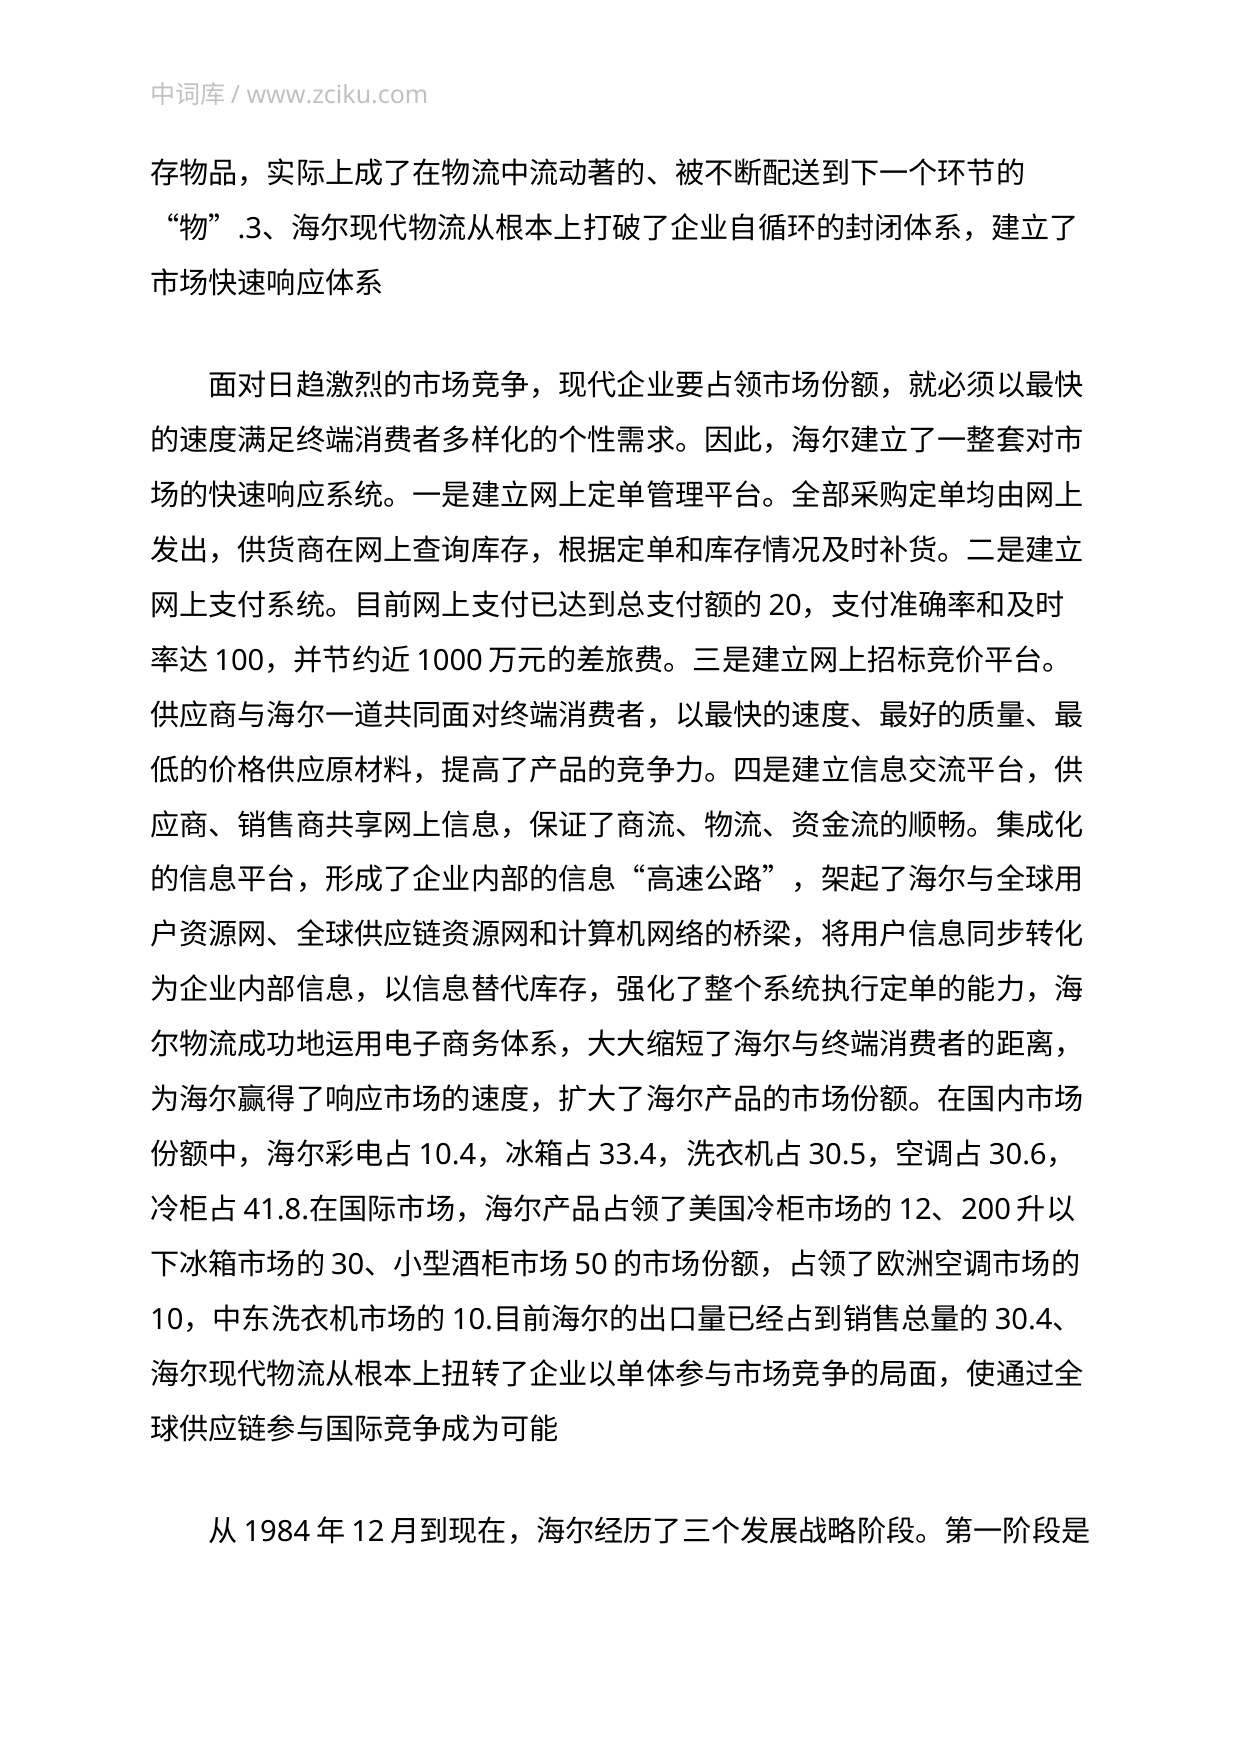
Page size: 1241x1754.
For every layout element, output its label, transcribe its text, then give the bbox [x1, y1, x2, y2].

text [150, 150, 1090, 302]
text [150, 1507, 1090, 1549]
text 面对日趋激烈的市场竞争，现代企业要占领市场份额，就必须以最快的速度满足终端消费者多样化的个性需求。因此，海尔建立了一整套对市场的快速响应系统。一是建立网上定单管理平台。全部采购定单均由网上发出，供货商在网上查询库存，根据定单和库存情况及时补货。二是建立网上支付系统。目前网上支付已达到总支付额的20，支付准确率和及时率达100，并节约近1000万元的差旅费。三是建立网上招标竞价平台。供应商与海尔一道共同面对终端消费者，以最快的速度、最好的质量、最低的价格供应原材料，提高了产品的竞争力。四是建立信息交流平台，供应商、销售商共享网上信息，保证了商流、物流、资金流的顺畅。集成化的信息平台，形成了企业内部的信息“高速公路”，架起了海尔与全球用户资源网、全球供应链资源网和计算机网络的桥梁，将用户信息同步转化为企业内部信息，以信息替代库存，强化了整个系统执行定单的能力，海尔物流成功地运用电子商务体系，大大缩短了海尔与终端消费者的距离，为海尔赢得了响应市场的速度，扩大了海尔产品的市场份额。在国内市场份额中，海尔彩电占10.4，冰箱占33.4，洗衣机占30.5，空调占30.6，冷柜占41.8.在国际市场，海尔产品占领了美国冷柜市场的12、200升以下冰箱市场的30、小型酒柜市场50的市场份额，占领了欧洲空调市场的10，中东洗衣机市场的10.目前海尔的出口量已经占到销售总量的30.4、海尔现代物流从根本上扭转了企业以单体参与市场竞争的局面，使通过全球供应链参与国际竞争成为可能 [150, 362, 1090, 1448]
